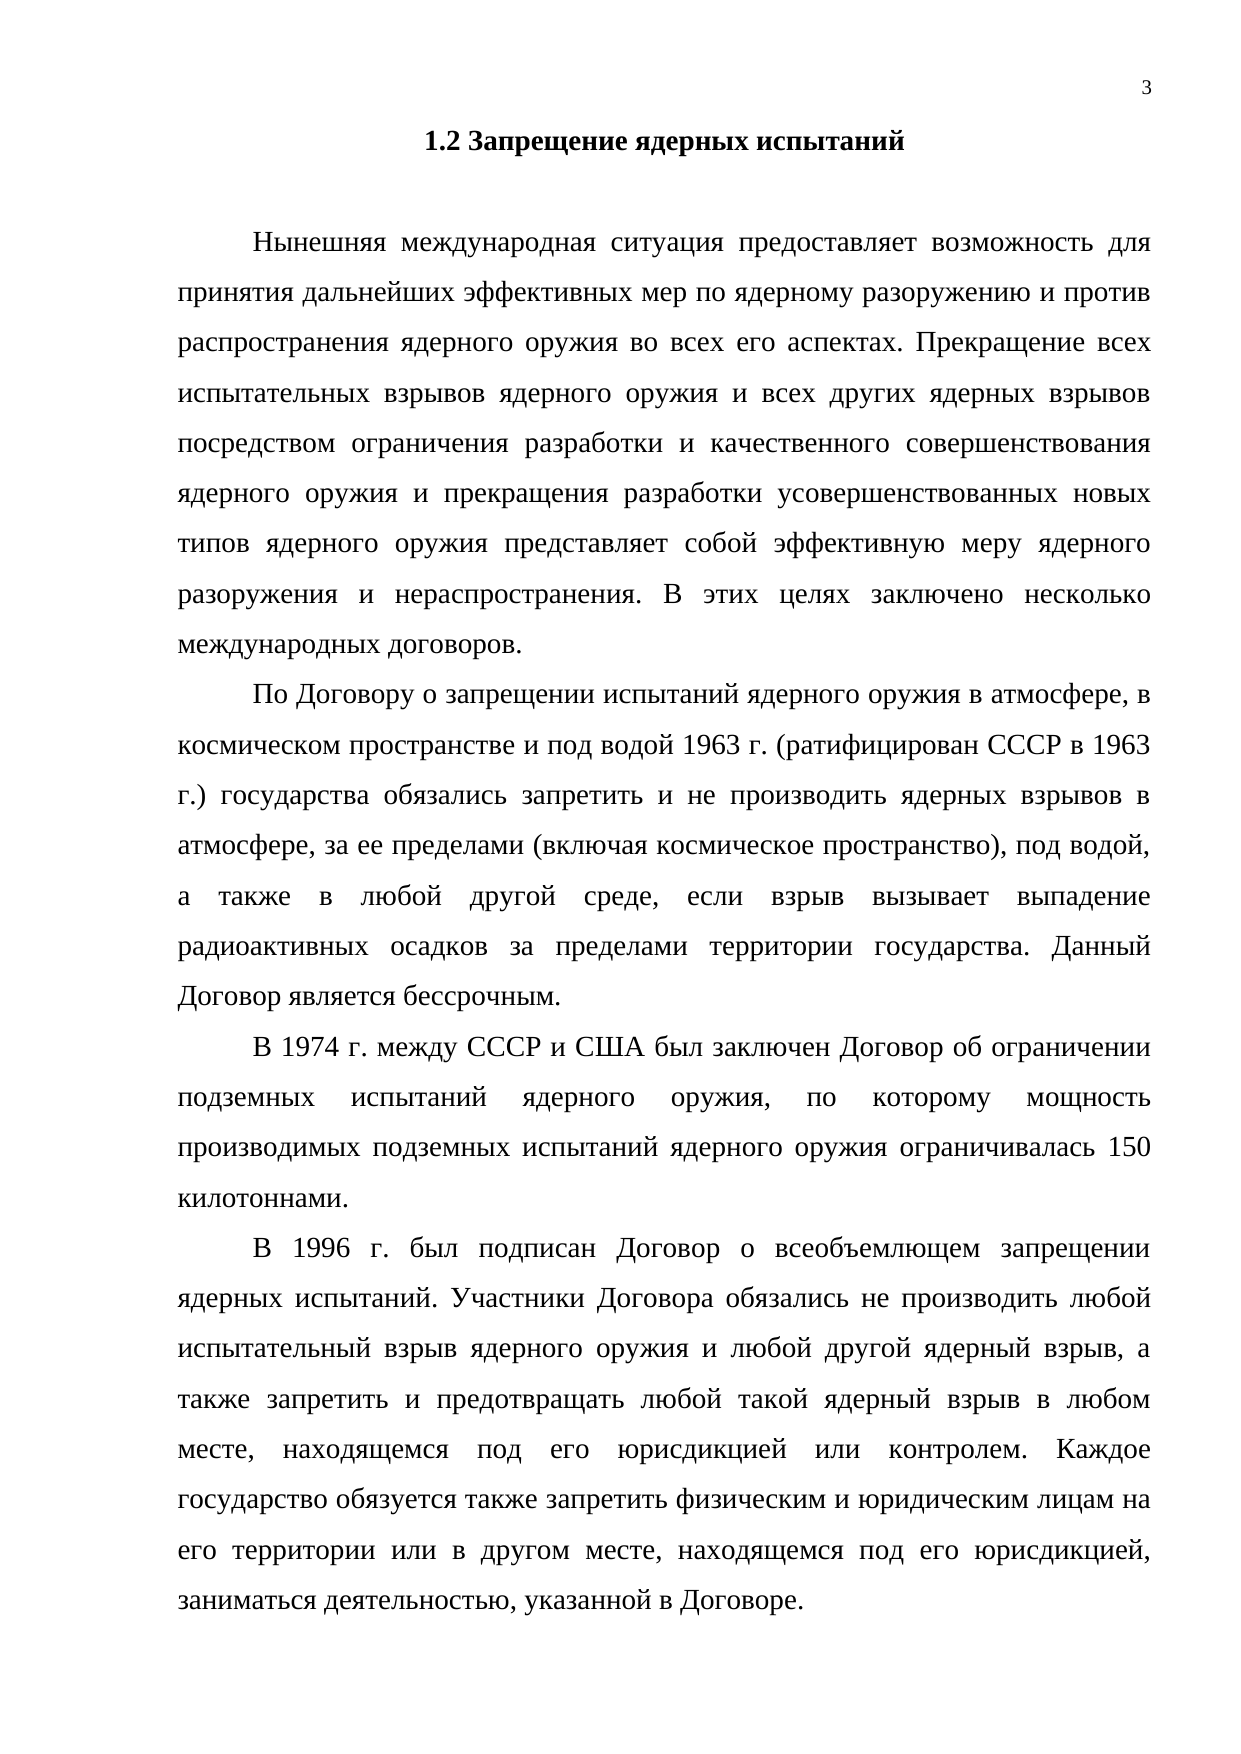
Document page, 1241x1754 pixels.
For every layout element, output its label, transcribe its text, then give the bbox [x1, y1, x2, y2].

text Нынешняя международная ситуация предоставляет возможность для принятия дальнейших эффективных мер по ядерному разоружению и против распространения ядерного оружия во всех его аспектах. Прекращение всех испытательных взрывов ядерного оружия и всех других ядерных взрывов посредством ограничения разработки и качественного совершенствования ядерного оружия и прекращения разработки усовершенствованных новых типов ядерного оружия представляет собой эффективную меру ядерного разоружения и нераспространения. В этих целях заключено несколько международных договоров. [177, 224, 1152, 660]
text В . был подписан Договор о всеобъемлющем запрещении ядерных испытаний. Участники Договора обязались не производить любой испытательный взрыв ядерного оружия и любой другой ядерный взрыв, а также запретить и предотвращать любой такой ядерный взрыв в любом месте, находящемся под его юрисдикцией или контролем. Каждое государство обязуется также запретить физическим и юридическим лицам на его территории или в другом месте, находящемся под его юрисдикцией, заниматься деятельностью, указанной в Договоре. [177, 1230, 1152, 1616]
text По Договору о запрещении испытаний ядерного оружия в атмосфере, в космическом пространстве и под водой . (ратифицирован СССР в .) государства обязались запретить и не производить ядерных взрывов в атмосфере, за ее пределами (включая космическое пространство), под водой, а также в любой другой среде, если взрыв вызывает выпадение радиоактивных осадков за пределами территории государства. Данный Договор является бессрочным. [177, 677, 1152, 1012]
text В . между СССР и США был заключен Договор об ограничении подземных испытаний ядерного оружия, по которому мощность производимых подземных испытаний ядерного оружия ограничивалась 150 килотоннами. [177, 1029, 1152, 1213]
text 1.2 Запрещение ядерных испытаний [177, 123, 1152, 157]
